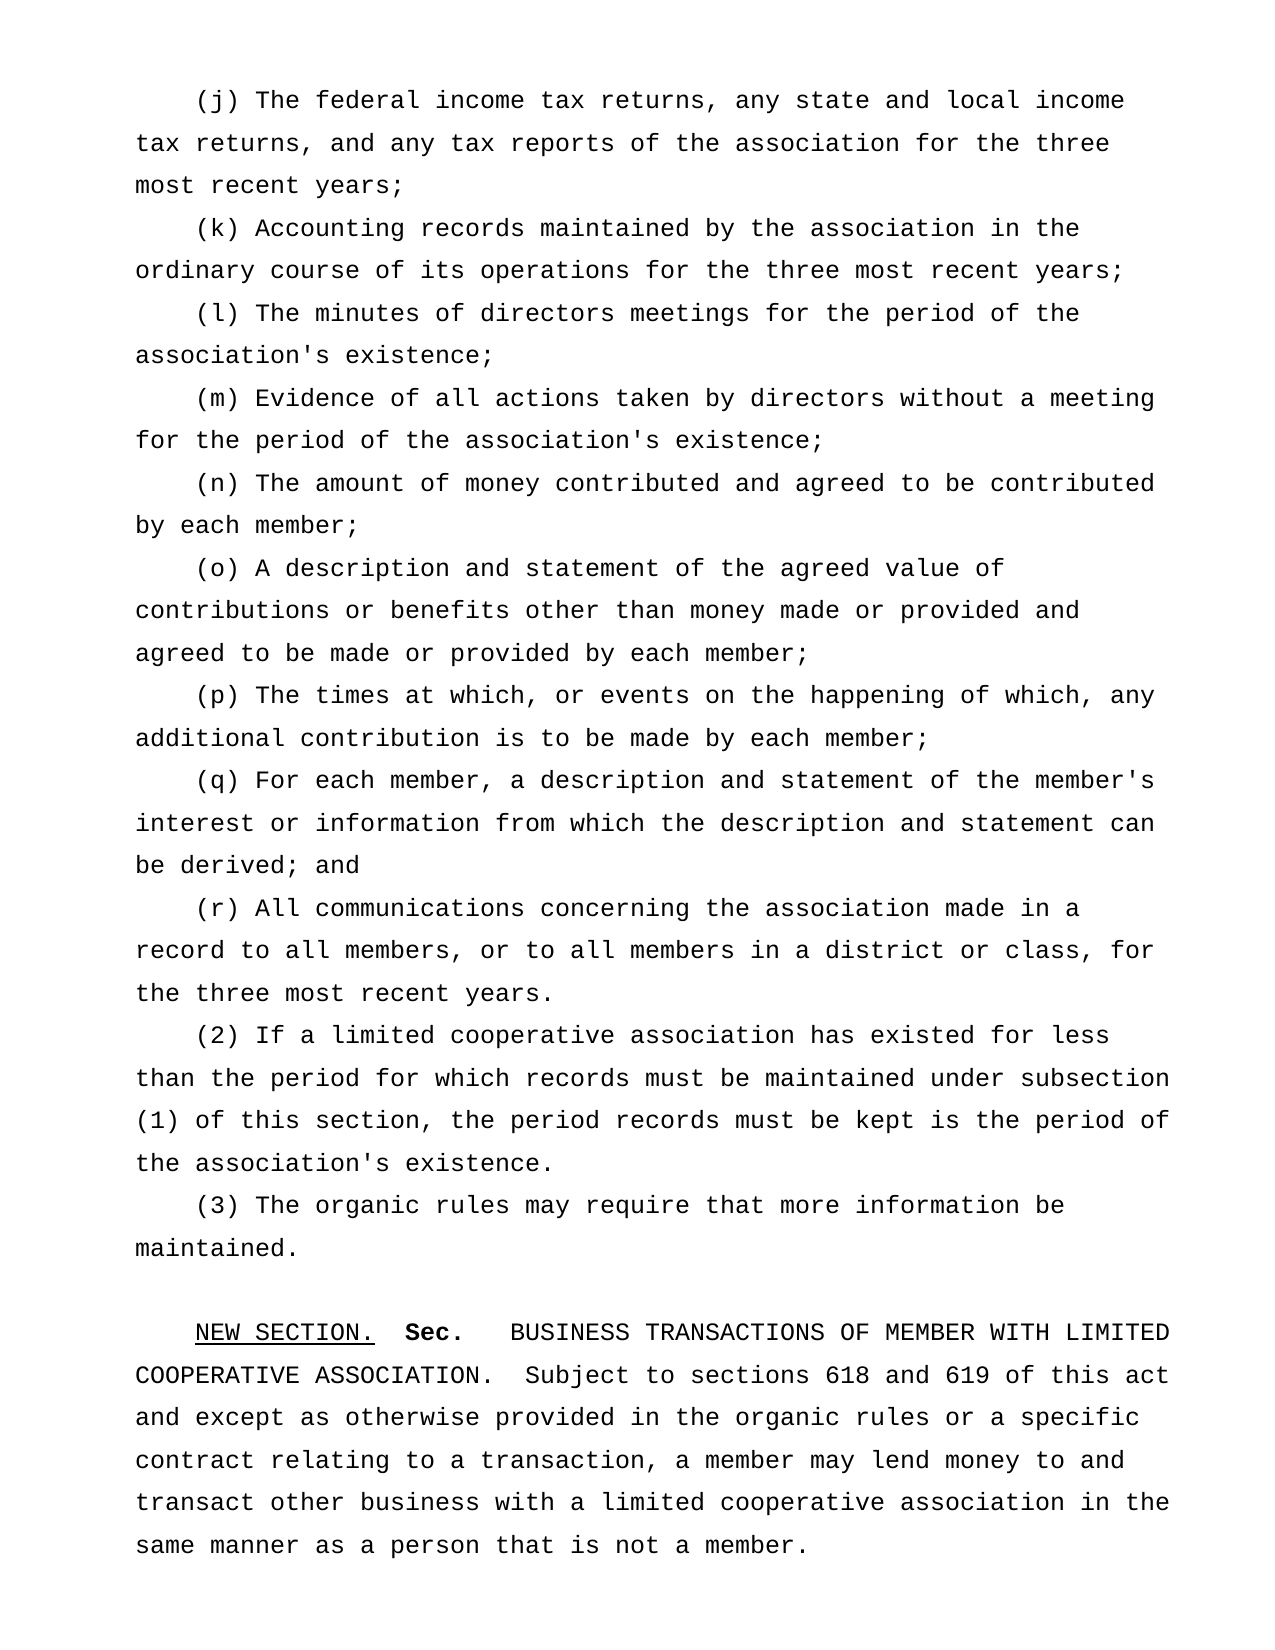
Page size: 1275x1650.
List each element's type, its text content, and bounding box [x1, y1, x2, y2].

text (r) All communications concerning the association made in a record to all members, or to all members in a district or class, for the three most recent years. [135, 882, 1170, 1010]
text (m) Evidence of all actions taken by directors without a meeting for the period of the association's existence; [135, 372, 1170, 457]
text (q) For each member, a description and statement of the member's interest or information from which the description and statement can be derived; and [135, 755, 1170, 882]
text (3) The organic rules may require that more information be maintained. [135, 1180, 1170, 1265]
text (p) The times at which, or events on the happening of which, any additional contribution is to be made by each member; [135, 670, 1170, 755]
text NEW SECTION. Sec. BUSINESS TRANSACTIONS OF MEMBER WITH LIMITED COOPERATIVE ASSOCIATION. Subject to sections 618 and 619 of this act and except as otherwise provided in the organic rules or a specific contract relating to a transaction, a member may lend money to and transact other business with a limited cooperative association in the same manner as a person that is not a member. [135, 1307, 1170, 1562]
text (k) Accounting records maintained by the association in the ordinary course of its operations for the three most recent years; [135, 202, 1170, 287]
text (j) The federal income tax returns, any state and local income tax returns, and any tax reports of the association for the three most recent years; [135, 75, 1170, 202]
text (o) A description and statement of the agreed value of contributions or benefits other than money made or provided and agreed to be made or provided by each member; [135, 542, 1170, 670]
text (2) If a limited cooperative association has existed for less than the period for which records must be maintained under subsection (1) of this section, the period records must be kept is the period of the association's existence. [135, 1010, 1170, 1180]
text (l) The minutes of directors meetings for the period of the association's existence; [135, 287, 1170, 372]
text (n) The amount of money contributed and agreed to be contributed by each member; [135, 457, 1170, 542]
